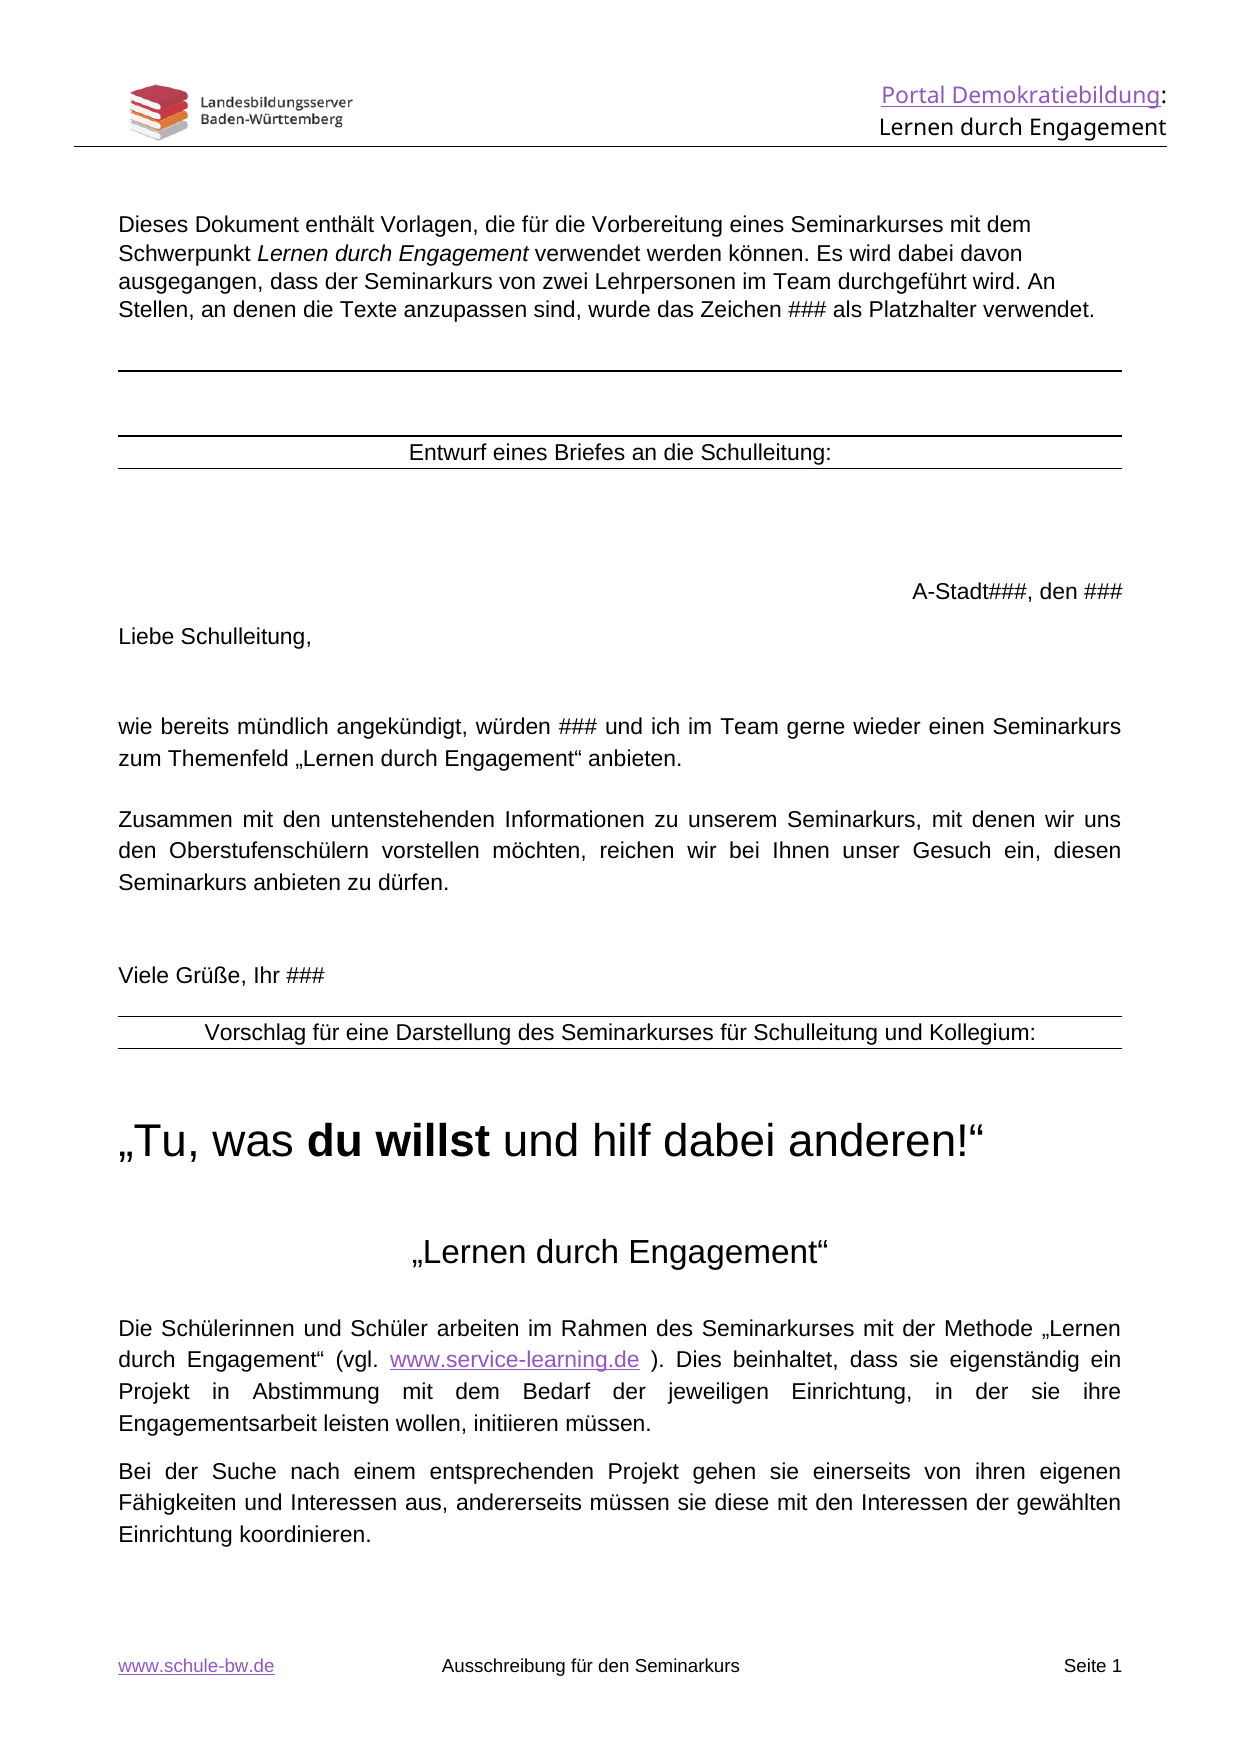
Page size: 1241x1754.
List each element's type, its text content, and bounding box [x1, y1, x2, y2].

text Liebe Schulleitung, [118, 623, 1122, 649]
text „Lernen durch Engagement“ [118, 1232, 1122, 1270]
text Vorschlag für eine Darstellung des Seminarkurses für Schulleitung und Kollegium: [118, 1017, 1122, 1048]
text „Tu, was du willst und hilf dabei anderen!“ [118, 1113, 1152, 1166]
text Die Schülerinnen und Schüler arbeiten im Rahmen des Seminarkurses mit der Methode „Lernen durch Engagement“ (vgl. www.service-learning.de ). Dies beinhaltet, dass sie eigenständig ein Projekt in Abstimmung mit dem Bedarf der jeweiligen Einrichtung, in der sie ihre Engagementsarbeit leisten wollen, initiieren müssen. [118, 1315, 1122, 1436]
text Entwurf eines Briefes an die Schulleitung: [118, 437, 1122, 468]
text Bei der Suche nach einem entsprechenden Projekt gehen sie einerseits von ihren eigenen Fähigkeiten und Interessen aus, andererseits müssen sie diese mit den Interessen der gewählten Einrichtung koordinieren. [118, 1458, 1122, 1547]
text Dieses Dokument enthält Vorlagen, die für die Vorbereitung eines Seminarkurses mit dem Schwerpunkt Lernen durch Engagement verwendet werden können. Es wird dabei davon ausgegangen, dass der Seminarkurs von zwei Lehrpersonen im Team durchgeführt wird. An Stellen, an denen die Texte anzupassen sind, wurde das Zeichen ### als Platzhalter verwendet. [118, 211, 1122, 323]
text Viele Grüße, Ihr ### [118, 962, 1122, 988]
text Zusammen mit den untenstehenden Informationen zu unserem Seminarkurs, mit denen wir uns den Oberstufenschülern vorstellen möchten, reichen wir bei Ihnen unser Gesuch ein, diesen Seminarkurs anbieten zu dürfen. [118, 806, 1122, 895]
text A-Stadt###, den ### [118, 578, 1122, 604]
picture [120, 75, 356, 146]
text wie bereits mündlich angekündigt, würden ### und ich im Team gerne wieder einen Seminarkurs zum Themenfeld „Lernen durch Engagement“ anbieten. [118, 713, 1122, 771]
